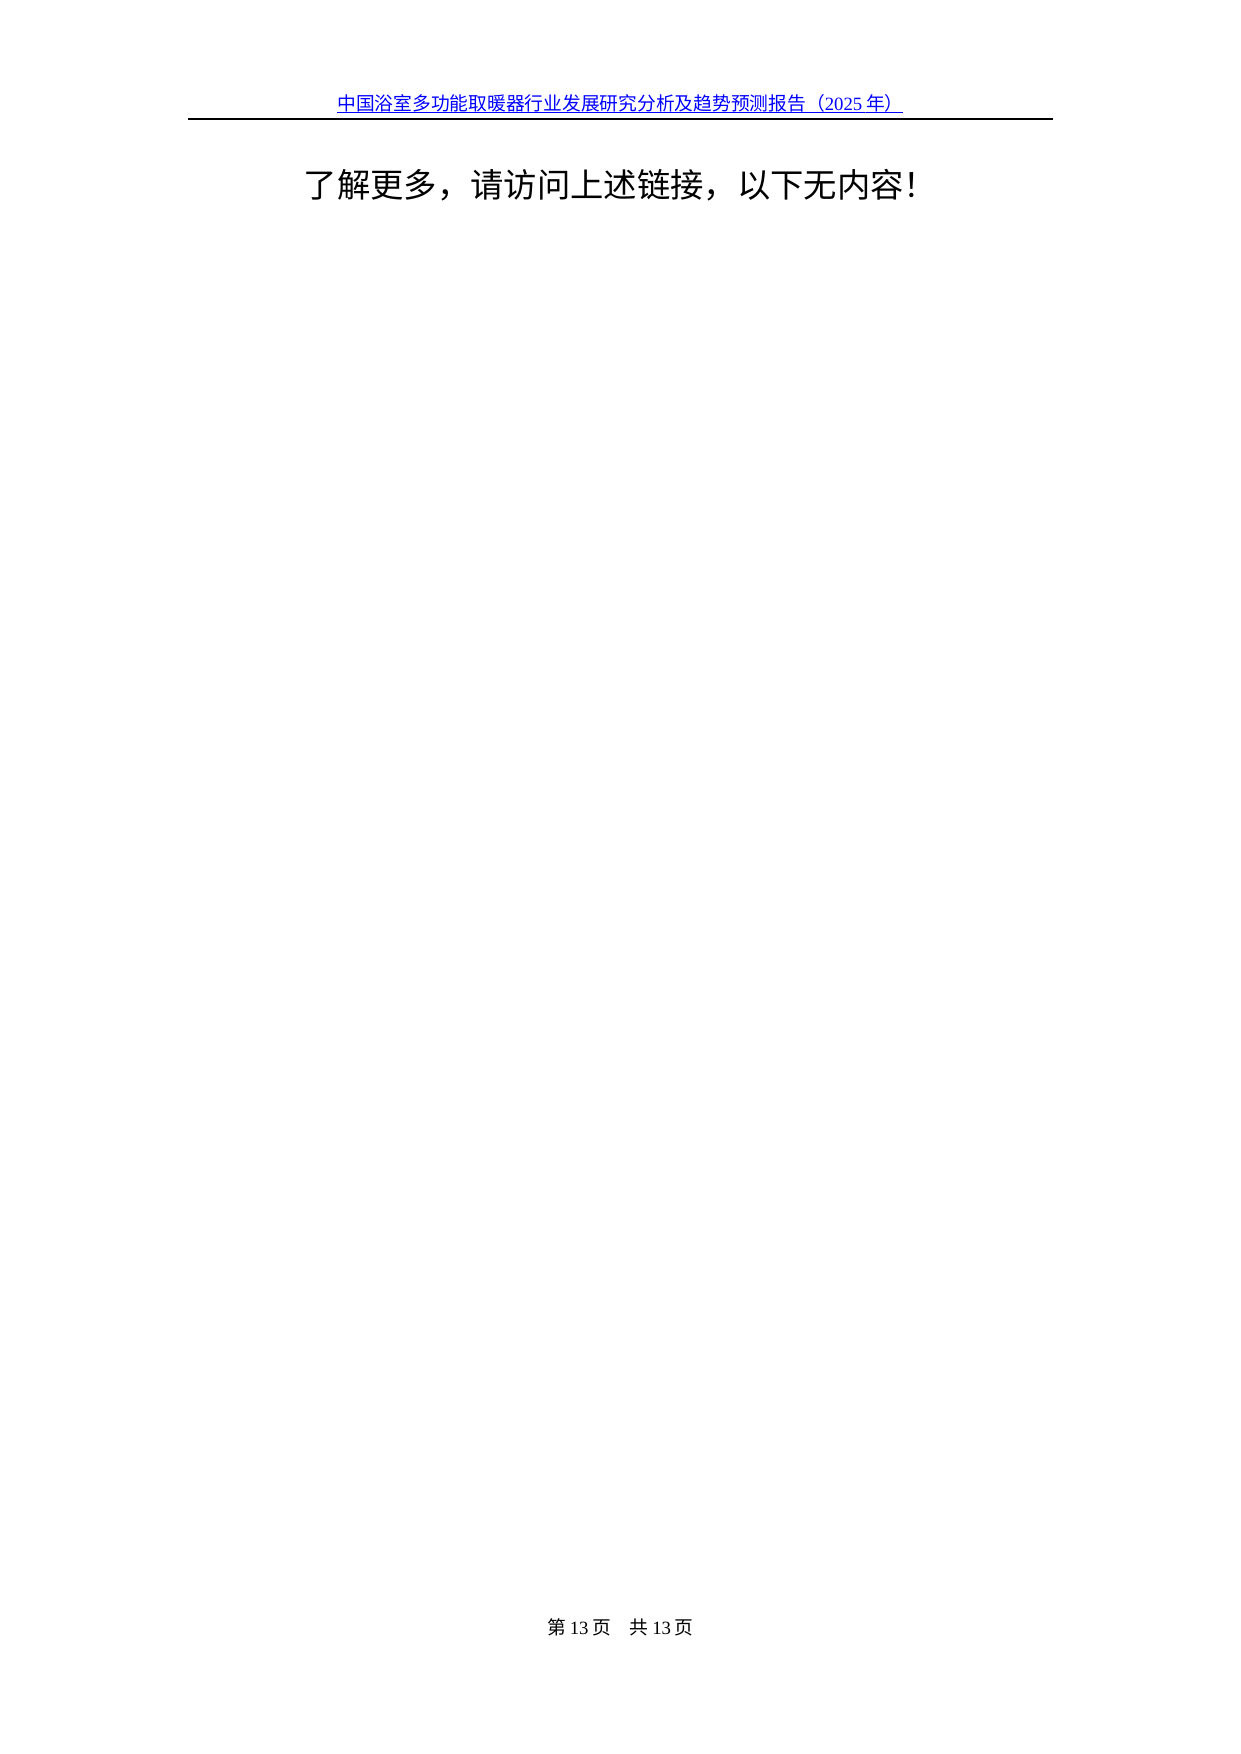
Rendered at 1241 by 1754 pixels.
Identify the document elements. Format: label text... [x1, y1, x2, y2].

title 了解更多，请访问上述链接，以下无内容！ [187, 150, 1053, 215]
